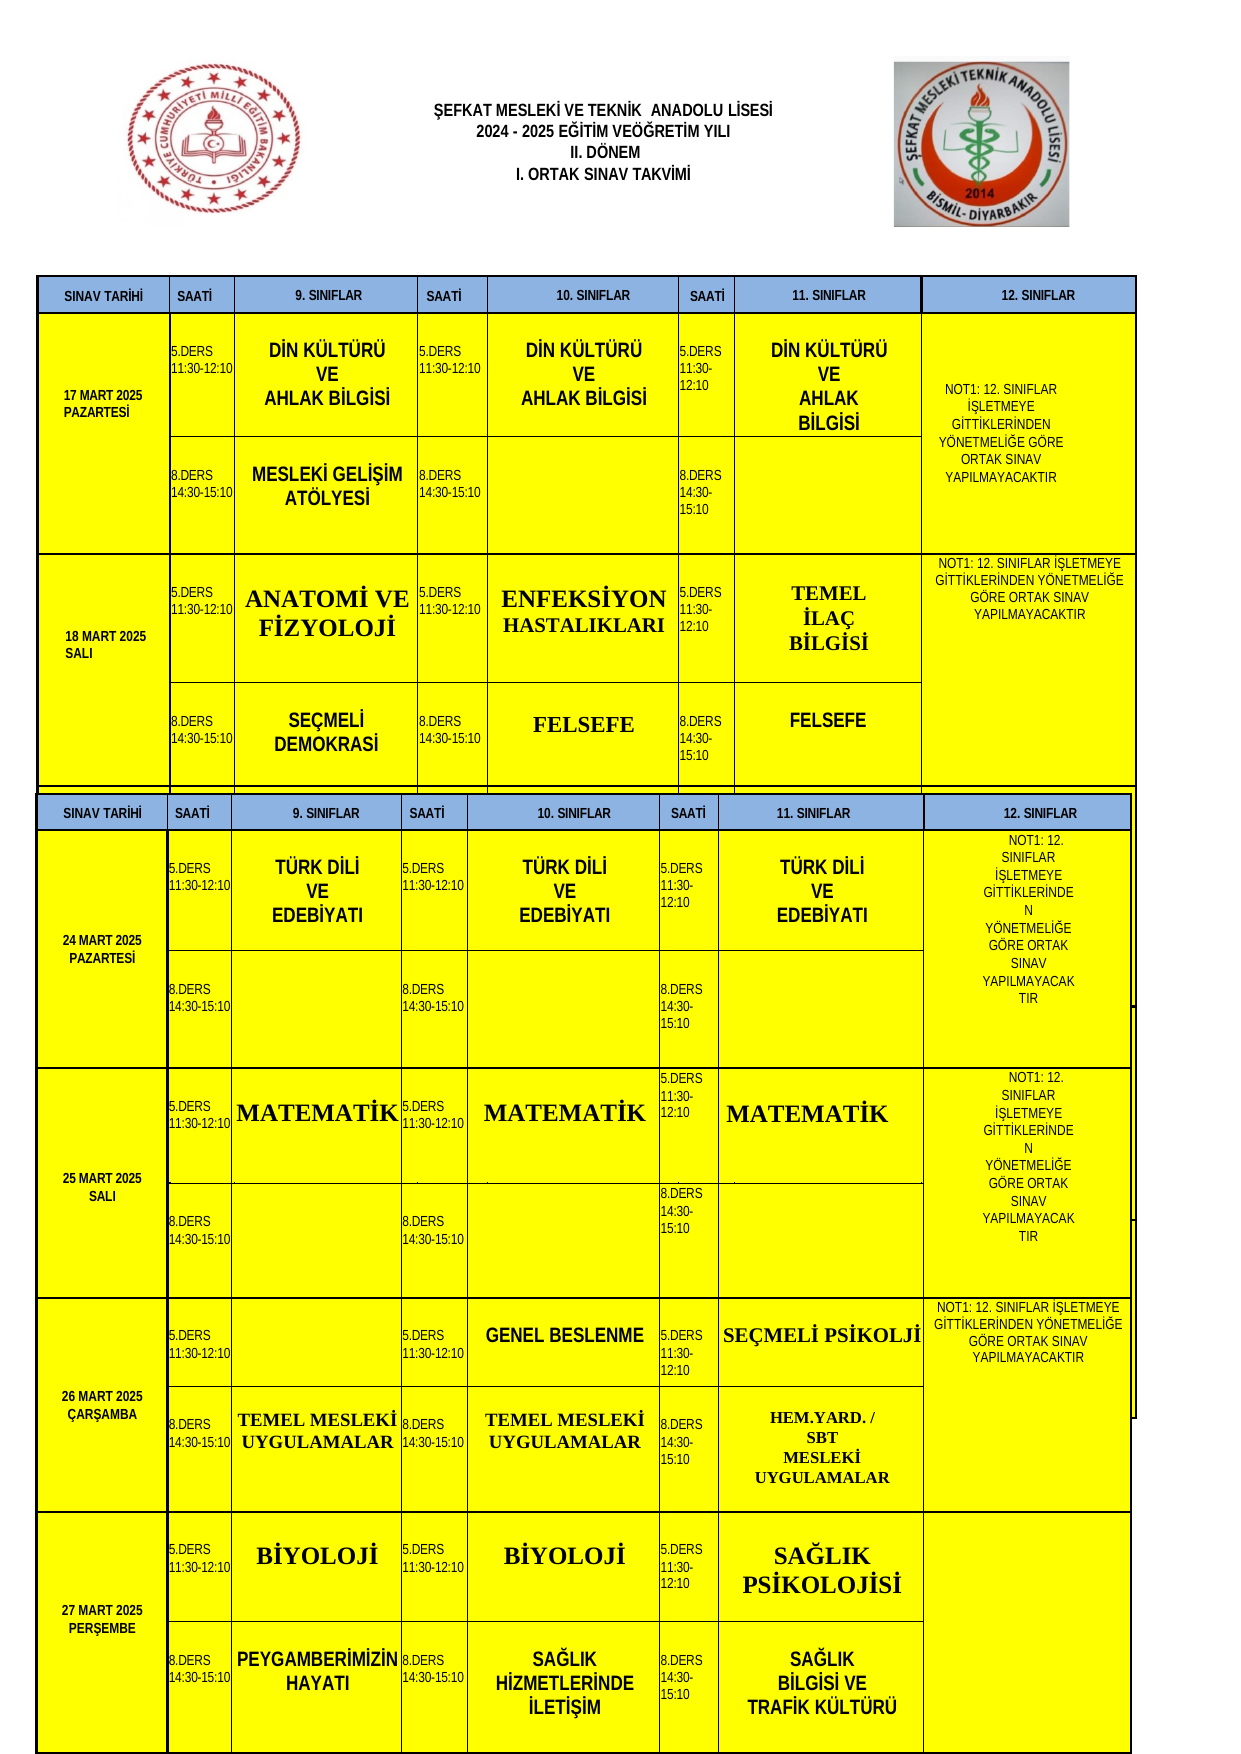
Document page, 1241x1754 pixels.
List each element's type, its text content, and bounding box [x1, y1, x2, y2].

table_cell HEM.YARD. / SBT MESLEKİ UYGULAMALAR [719, 1387, 923, 1511]
table_cell NOT1: 12. SINIFLAR İŞLETMEYE GİTTİKLERİNDEN YÖNETMELİĞE GÖRE ORTAK SINAV YAPILMAYACAKTIR [924, 1069, 1130, 1297]
table_cell 5.DERS 11:30-12:10 [679, 555, 734, 682]
table_cell ENFEKSİYON HASTALIKLARI [488, 555, 678, 682]
table_cell BİYOLOJİ [468, 1513, 659, 1621]
table_cell 8.DERS 14:30-15:10 [402, 951, 467, 1067]
table_cell SAĞLIK PSİKOLOJİSİ [719, 1513, 923, 1621]
table_cell SEÇMELİ DEMOKRASİ [235, 683, 417, 785]
table_cell 5.DERS 11:30-12:10 [171, 555, 234, 682]
table_cell 5.DERS 11:30-12:10 [402, 1299, 467, 1386]
table_cell 26 MART 2025 ÇARŞAMBA [38, 1299, 166, 1511]
table_cell MATEMATİK [719, 1069, 923, 1182]
table_cell 8.DERS 14:30-15:10 [660, 951, 718, 1067]
table_header SINAV TARİHİ [38, 795, 167, 829]
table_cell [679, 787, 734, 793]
table_cell [468, 1184, 659, 1297]
table_cell GENEL BESLENME [468, 1299, 659, 1386]
table_cell 27 MART 2025 PERŞEMBE [38, 1513, 166, 1752]
table_header SAATİ [170, 277, 234, 312]
table_header 11. SINIFLAR [719, 795, 923, 829]
table_cell 5.DERS 11:30-12:10 [660, 1513, 718, 1621]
table_cell 5.DERS 11:30-12:10 [660, 1069, 718, 1182]
table_cell 8.DERS 14:30-15:10 [660, 1622, 718, 1752]
table_cell 5.DERS 11:30-12:10 [169, 1299, 231, 1386]
table_cell 8.DERS 14:30-15:10 [171, 437, 234, 553]
table_cell NOT1: 12. SINIFLAR İŞLETMEYE GİTTİKLERİNDEN YÖNETMELİĞE GÖRE ORTAK SINAV YAPILMAYACAKTIR [922, 555, 1135, 785]
table_cell 5.DERS 11:30-12:10 [402, 831, 467, 950]
table_cell TÜRK DİLİ VE EDEBİYATI [468, 831, 659, 950]
table_header 9. SINIFLAR [232, 795, 401, 829]
table_cell 24 MART 2025 PAZARTESİ [38, 831, 166, 1067]
table_cell FELSEFE [735, 683, 921, 785]
table_cell 8.DERS 14:30-15:10 [171, 683, 234, 785]
table_cell 8.DERS 14:30-15:10 [660, 1184, 718, 1297]
table_cell [232, 1184, 401, 1297]
table_cell TÜRK DİLİ VE EDEBİYATI [719, 831, 923, 950]
table_cell 5.DERS 11:30-12:10 [402, 1069, 467, 1182]
table_cell MATEMATİK [232, 1069, 401, 1182]
table_cell 5.DERS 11:30-12:10 [418, 555, 487, 682]
table_cell DİN KÜLTÜRÜ VE AHLAK BİLGİSİ [235, 314, 417, 436]
table_cell 8.DERS 14:30-15:10 [679, 437, 734, 553]
table_cell DİN KÜLTÜRÜ VE AHLAK BİLGİSİ [735, 314, 921, 436]
table_cell 8.DERS 14:30-15:10 [402, 1387, 467, 1511]
picture [893, 56, 1070, 227]
table_cell TEMEL MESLEKİ UYGULAMALAR [468, 1387, 659, 1511]
table_cell SAĞLIK HİZMETLERİNDE İLETİŞİM [468, 1622, 659, 1752]
table_cell [232, 951, 401, 1067]
picture [112, 50, 315, 227]
table_header 12. SINIFLAR [925, 795, 1130, 829]
table_header SAATİ [418, 277, 487, 312]
table_cell PEYGAMBERİMİZİN HAYATI [232, 1622, 401, 1752]
table_cell 8.DERS 14:30-15:10 [418, 683, 487, 785]
table_cell 8.DERS 14:30-15:10 [169, 951, 231, 1067]
table_cell 8.DERS 14:30-15:10 [169, 1622, 231, 1752]
table_cell 8.DERS 14:30-15:10 [169, 1184, 231, 1297]
table_cell 5.DERS 11:30-12:10 [660, 1299, 718, 1386]
table_header 9. SINIFLAR [235, 277, 417, 312]
table_cell SEÇMELİ PSİKOLJİ [719, 1299, 923, 1386]
table_cell 18 MART 2025 SALI [39, 555, 169, 785]
table_header SAATİ [168, 795, 231, 829]
table_cell TEMEL İLAÇ BİLGİSİ [735, 555, 921, 682]
table_cell [924, 1513, 1130, 1752]
table_cell 8.DERS 14:30-15:10 [660, 1387, 718, 1511]
table_cell 5.DERS 11:30-12:10 [169, 1513, 231, 1621]
table_cell MATEMATİK [468, 1069, 659, 1182]
table_header SAATİ [660, 795, 718, 829]
table_cell 5.DERS 11:30-12:10 [171, 314, 234, 436]
table_cell SAĞLIK BİLGİSİ VE TRAFİK KÜLTÜRÜ [719, 1622, 923, 1752]
table_cell MESLEKİ GELİŞİM ATÖLYESİ [235, 437, 417, 553]
table_cell 5.DERS 11:30-12:10 [169, 831, 231, 950]
table_cell TEMEL MESLEKİ UYGULAMALAR [232, 1387, 401, 1511]
table_cell 8.DERS 14:30-15:10 [418, 437, 487, 553]
table_cell [468, 951, 659, 1067]
table_cell [488, 437, 678, 553]
table_cell 8.DERS 14:30-15:10 [169, 1387, 231, 1511]
table_header 11. SINIFLAR [735, 277, 920, 312]
table_header 10. SINIFLAR [488, 277, 678, 312]
table_cell [719, 1184, 923, 1297]
table_cell 8.DERS 14:30-15:10 [679, 683, 734, 785]
table_header 10. SINIFLAR [468, 795, 659, 829]
table_header SAATİ [402, 795, 467, 829]
table_header SINAV TARİHİ [39, 277, 169, 312]
table_cell 8.DERS 14:30-15:10 [402, 1622, 467, 1752]
table_cell BİYOLOJİ [232, 1513, 401, 1621]
table_header 12. SINIFLAR [923, 277, 1135, 312]
table_cell 5.DERS 11:30-12:10 [660, 831, 718, 950]
table_cell 17 MART 2025 PAZARTESİ [39, 314, 169, 553]
table_cell NOT1: 12. SINIFLAR İŞLETMEYE GİTTİKLERİNDEN YÖNETMELİĞE GÖRE ORTAK SINAV YAPILMAYACAKTIR [924, 1299, 1130, 1511]
table_cell 5.DERS 11:30-12:10 [418, 314, 487, 436]
table_cell TÜRK DİLİ VE EDEBİYATI [232, 831, 401, 950]
table_cell FELSEFE [488, 683, 678, 785]
table_cell NOT1: 12. SINIFLAR İŞLETMEYE GİTTİKLERİNDEN YÖNETMELİĞE GÖRE ORTAK SINAV YAPILMAYACAKTIR [924, 831, 1130, 1067]
table_cell [719, 951, 923, 1067]
table_cell 5.DERS 11:30-12:10 [169, 1069, 231, 1182]
table_cell DİN KÜLTÜRÜ VE AHLAK BİLGİSİ [488, 314, 678, 436]
table_cell [232, 1299, 401, 1386]
table_cell NOT1: 12. SINIFLAR İŞLETMEYE GİTTİKLERİNDEN YÖNETMELİĞE GÖRE ORTAK SINAV YAPILMAYACAKTIR [922, 787, 1135, 1005]
table_cell 25 MART 2025 SALI [38, 1069, 166, 1297]
table_cell 5.DERS 11:30-12:10 [679, 314, 734, 436]
table_cell [735, 437, 921, 553]
table_cell ANATOMİ VE FİZYOLOJİ [235, 555, 417, 682]
table_header SAATİ [679, 277, 734, 312]
table_cell 8.DERS 14:30-15:10 [402, 1184, 467, 1297]
table_cell NOT1: 12. SINIFLAR İŞLETMEYE GİTTİKLERİNDEN YÖNETMELİĞE GÖRE ORTAK SINAV YAPILMAYACAKTIR [922, 314, 1135, 553]
table_cell 5.DERS 11:30-12:10 [402, 1513, 467, 1621]
